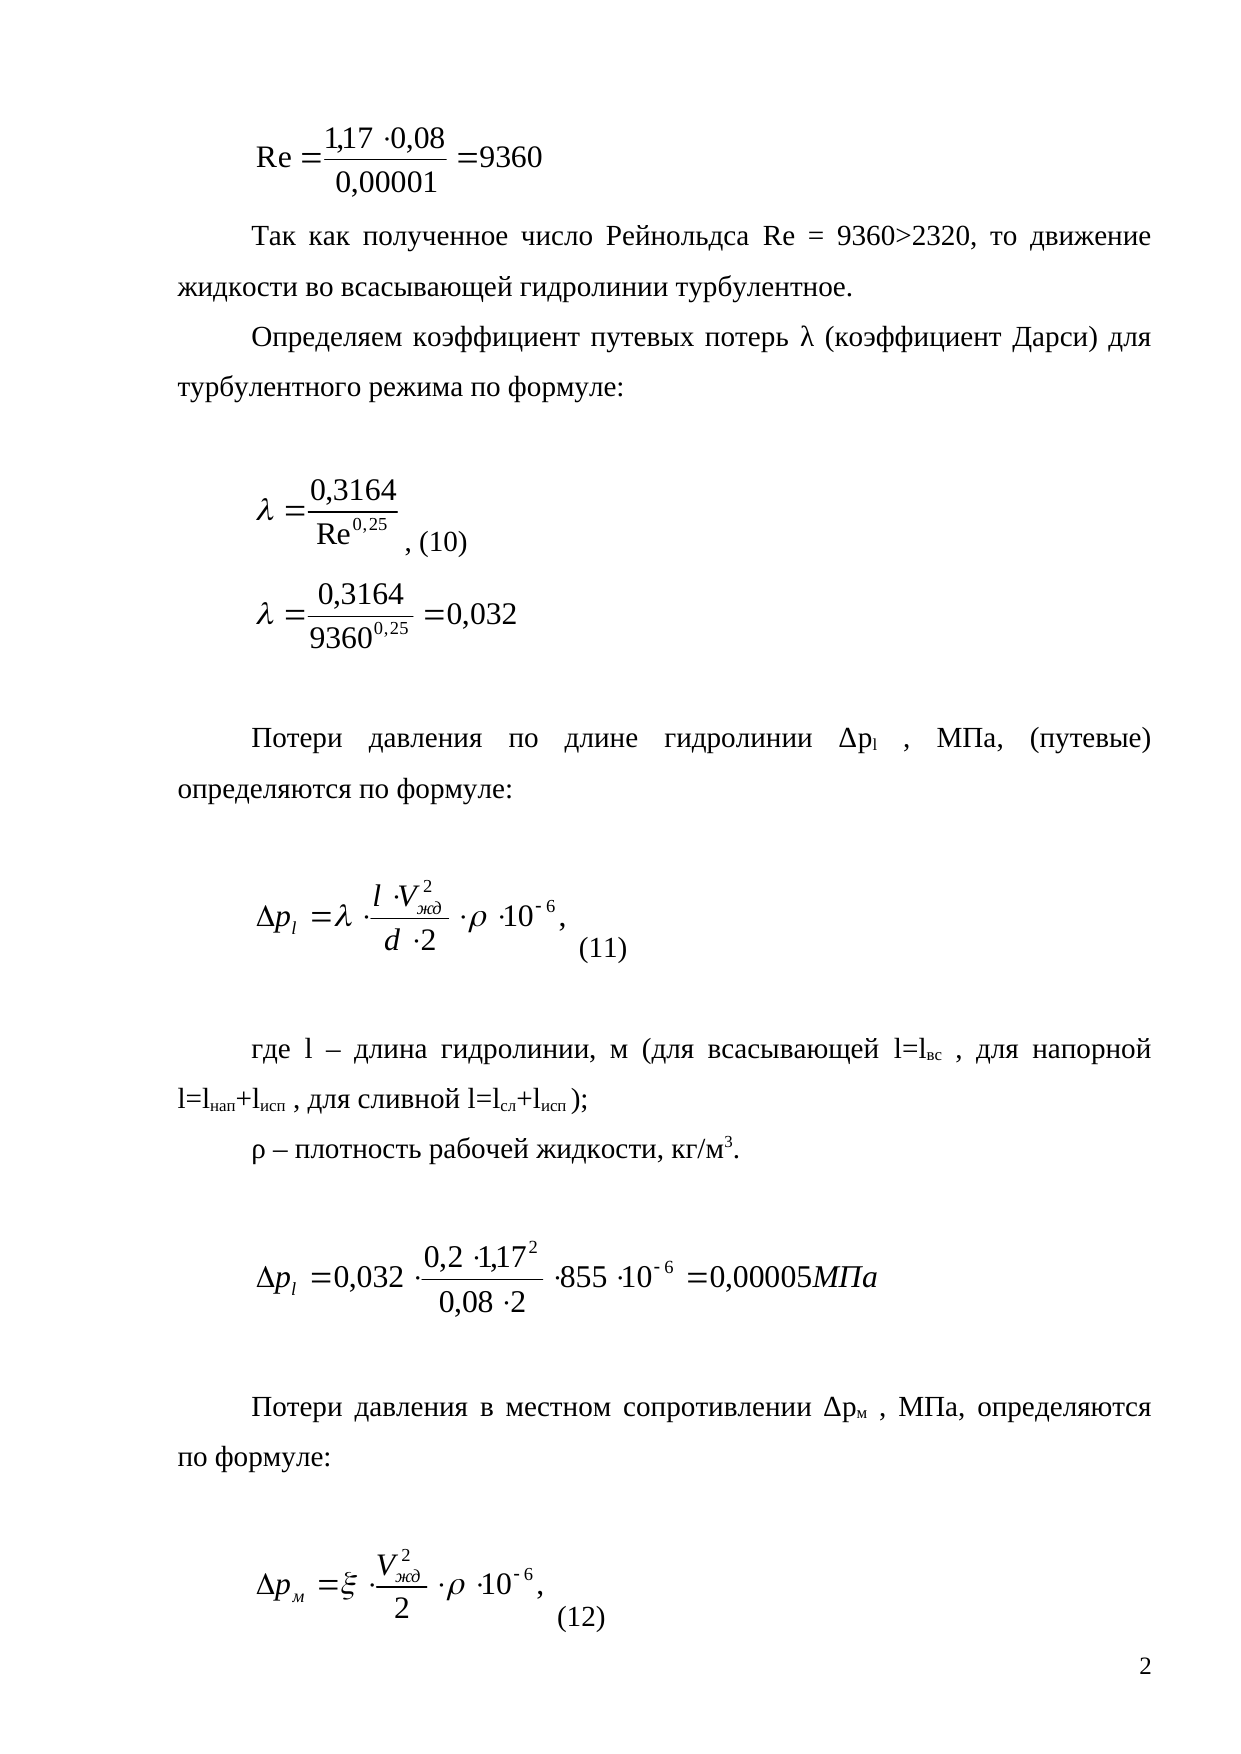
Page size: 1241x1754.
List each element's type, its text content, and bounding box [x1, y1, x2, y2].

text где l – длина гидролинии, м (для всасывающей l=lвс , для напорной l=lнап+lисп , для сливной l=lсл+lисп ); [177, 1031, 1152, 1115]
text (12) [177, 1540, 1152, 1632]
text ρ – плотность рабочей жидкости, кг/м3. [177, 1131, 1152, 1165]
text Потери давления в местном сопротивлении ∆pм , МПа, определяются по формуле: [177, 1389, 1152, 1473]
text Определяем коэффициент путевых потерь λ (коэффициент Дарси) для турбулентного режима по формуле: [177, 319, 1152, 403]
text Потери давления по длине гидролинии ∆pl , МПа, (путевые) определяются по формуле: [177, 721, 1152, 804]
text Так как полученное число Рейнольдса Re = 9360>2320, то движение жидкости во всасывающей гидролинии турбулентное. [177, 218, 1152, 302]
text (11) [177, 871, 1152, 964]
text , (10) [177, 470, 1152, 558]
